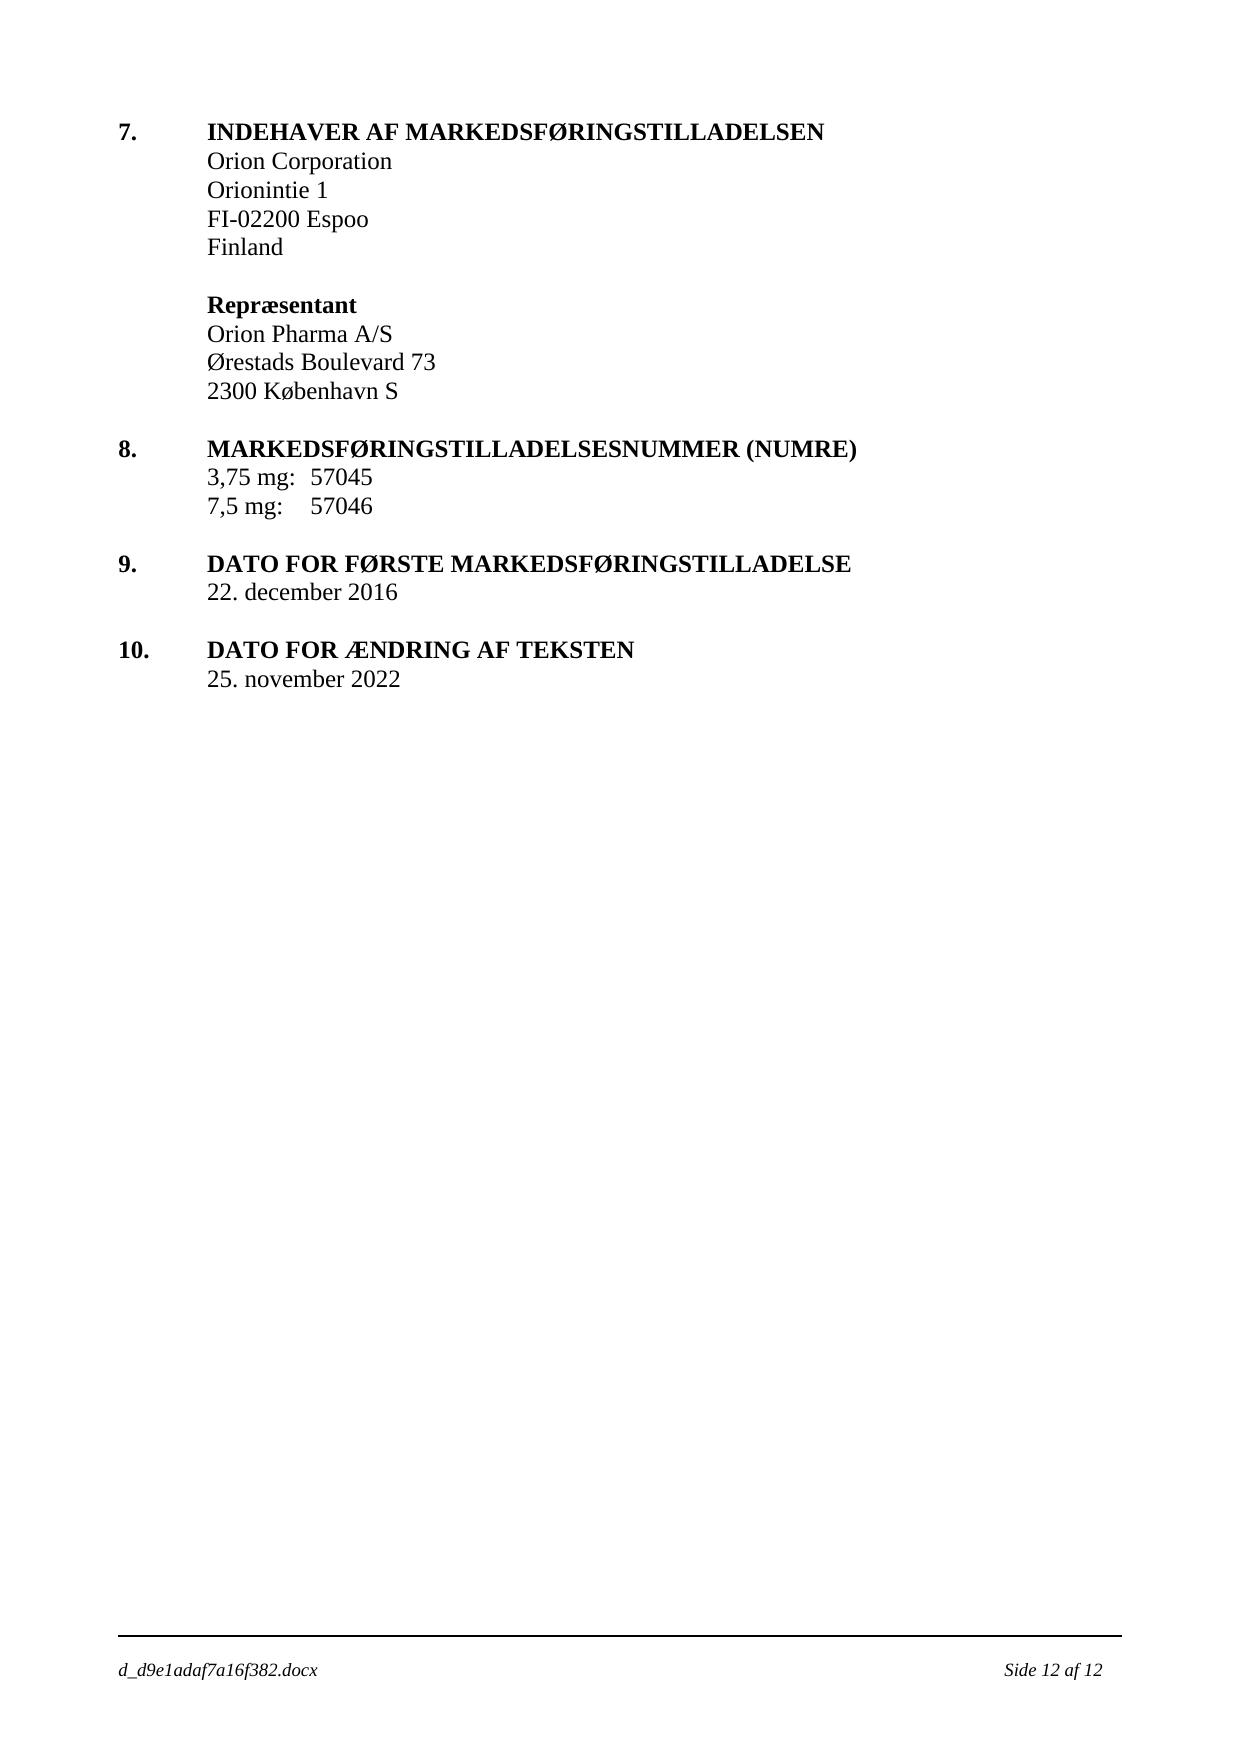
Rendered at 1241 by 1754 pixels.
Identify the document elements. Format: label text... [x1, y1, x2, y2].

text 3,75 mg: 57045 [118, 462, 1122, 491]
text 8. MARKEDSFØRINGSTILLADELSESNUMMER (NUMRE) [118, 434, 1122, 462]
text 22. december 2016 [118, 577, 1122, 606]
text Orion Corporation [207, 146, 1122, 175]
text Orionintie 1 [207, 175, 1122, 204]
text 7,5 mg: 57046 [118, 491, 1122, 520]
text Orion Pharma A/S [207, 319, 1122, 347]
text 25. november 2022 [118, 664, 1122, 692]
text Repræsentant [207, 290, 1122, 319]
text Ørestads Boulevard 73 [207, 347, 1122, 376]
text 2300 København S [207, 376, 1122, 405]
text FI-02200 Espoo [207, 204, 1122, 232]
text Finland [207, 232, 1122, 261]
text 7. INDEHAVER AF MARKEDSFØRINGSTILLADELSEN [118, 117, 1122, 146]
text 9. DATO FOR FØRSTE MARKEDSFØRINGSTILLADELSE [118, 549, 1122, 577]
text 10. DATO FOR ÆNDRING AF TEKSTEN [118, 635, 1122, 664]
